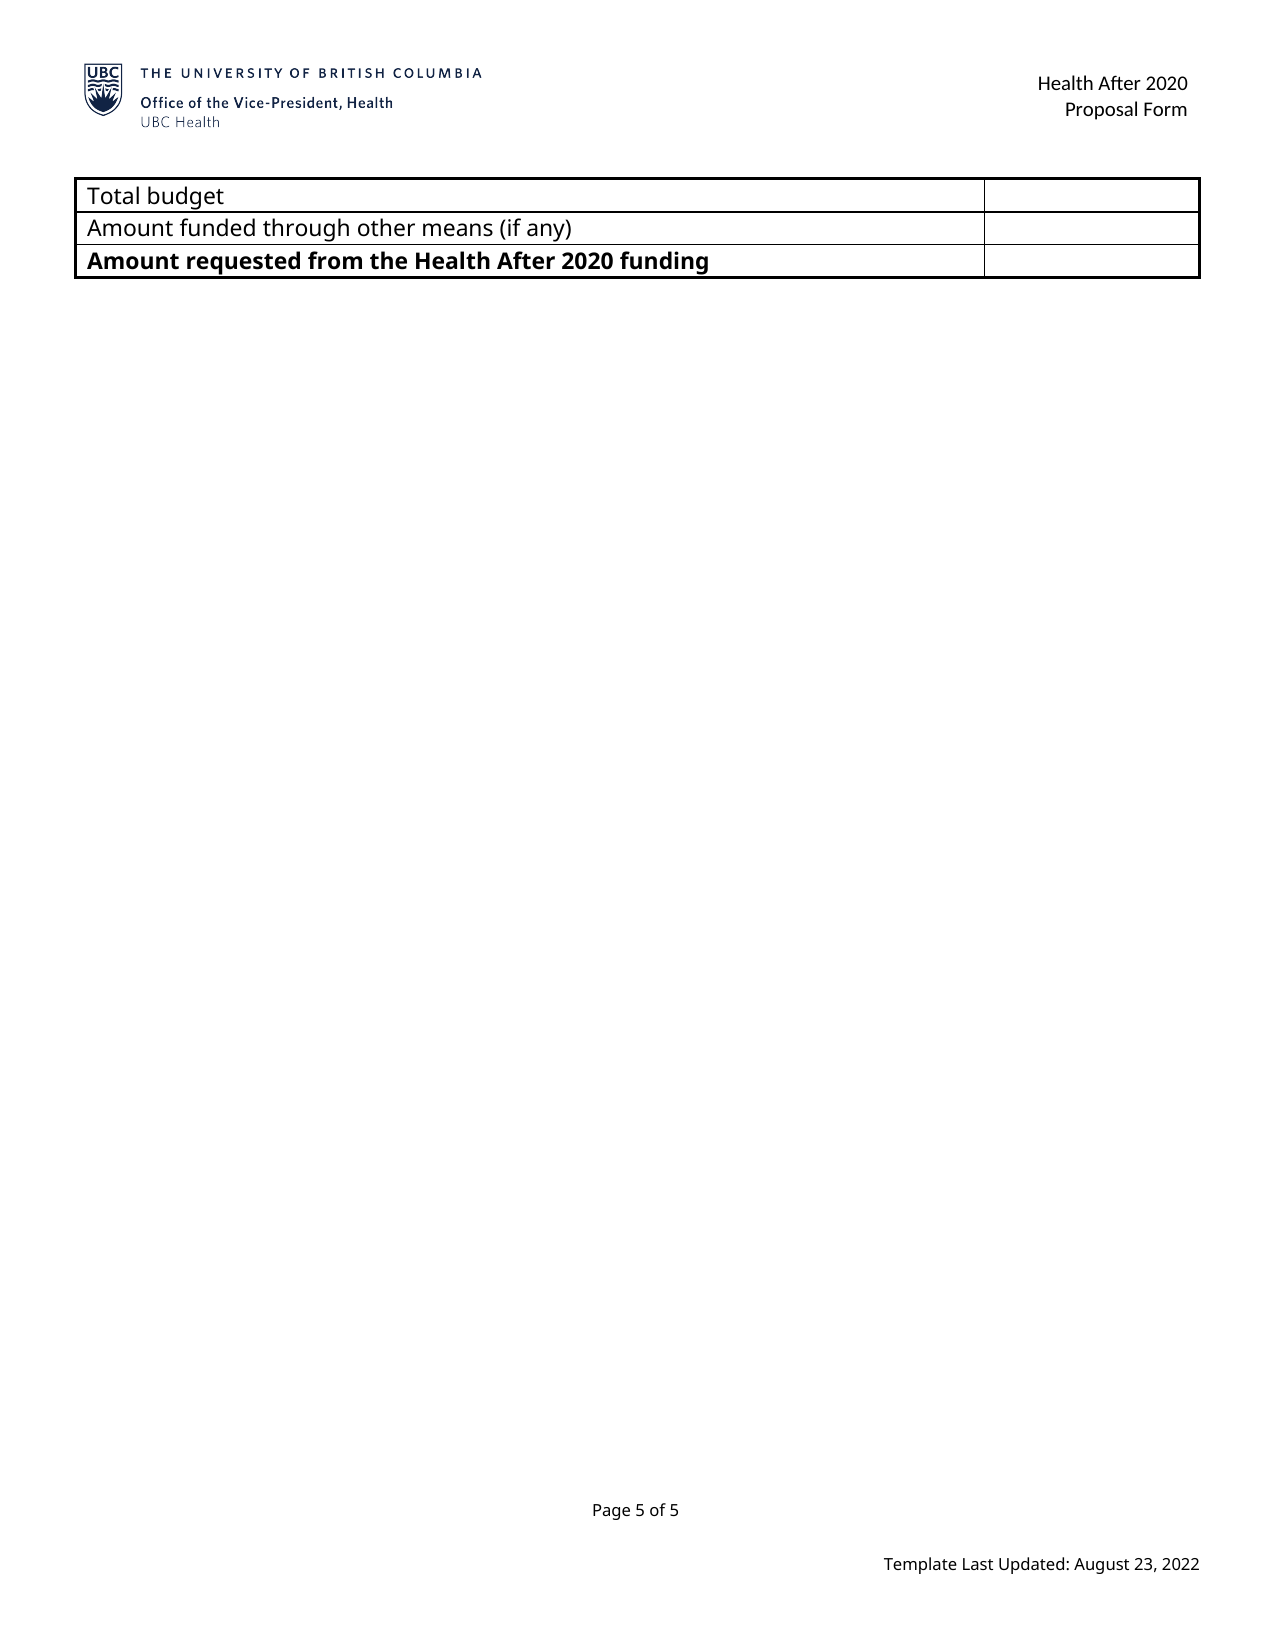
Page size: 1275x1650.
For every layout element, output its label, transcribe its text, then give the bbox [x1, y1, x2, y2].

picture [75, 45, 500, 147]
table_cell [985, 213, 1198, 244]
table_cell [985, 245, 1198, 276]
table_cell Amount funded through other means (if any) [77, 213, 984, 244]
table_cell Amount requested from the Health After 2020 funding [77, 245, 984, 276]
table_cell [985, 180, 1198, 211]
table_cell Total budget [77, 180, 984, 211]
